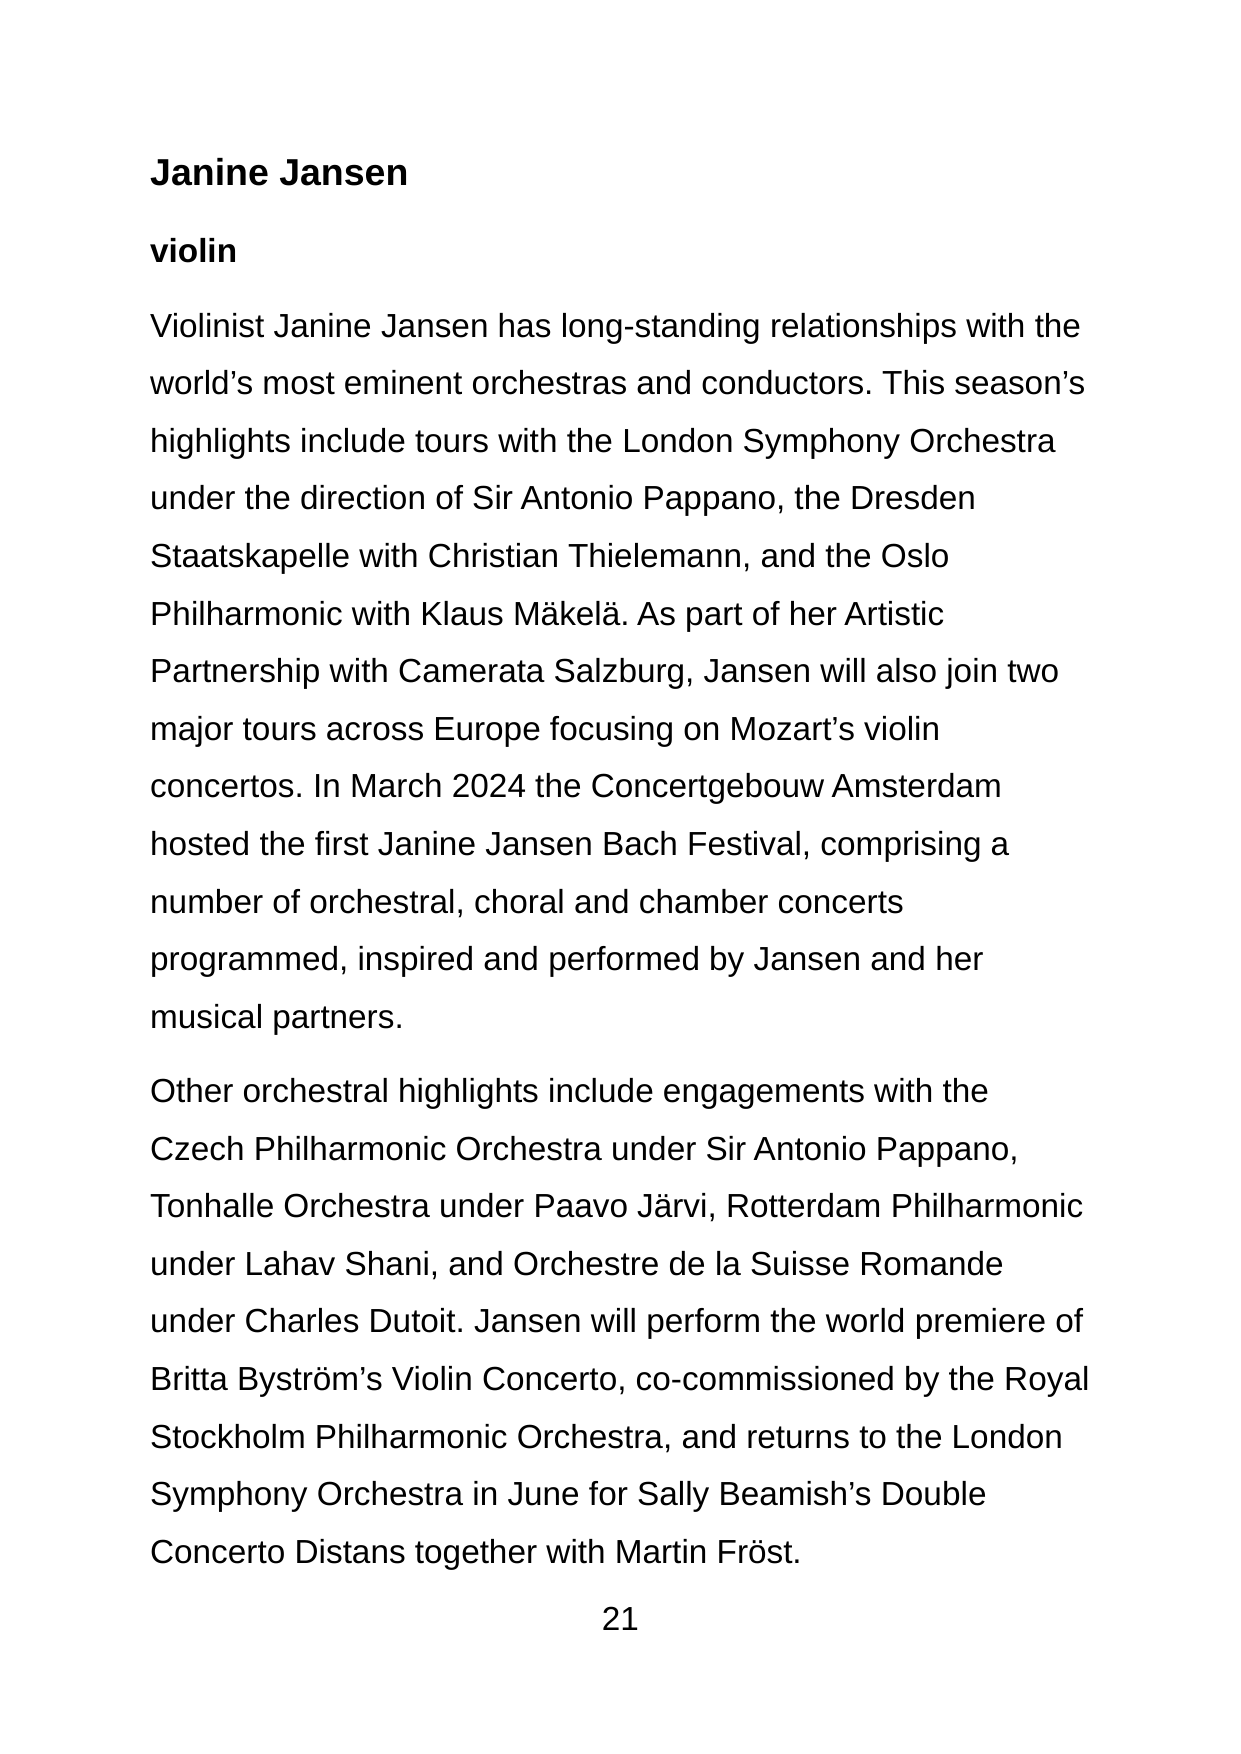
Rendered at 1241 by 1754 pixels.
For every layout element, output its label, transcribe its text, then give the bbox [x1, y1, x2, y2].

text Violinist Janine Jansen has long-standing relationships with the world’s most eminent orchestras and conductors. This season’s highlights include tours with the London Symphony Orchestra under the direction of Sir Antonio Pappano, the Dresden Staatskapelle with Christian Thielemann, and the Oslo Philharmonic with Klaus Mäkelä. As part of her Artistic Partnership with Camerata Salzburg, Jansen will also join two major tours across Europe focusing on Mozart’s violin concertos. In March 2024 the Concertgebouw Amsterdam hosted the first Janine Jansen Bach Festival, comprising a number of orchestral, choral and chamber concerts programmed, inspired and performed by Jansen and her musical partners. [150, 306, 1090, 1035]
subtitle violin [150, 231, 1090, 270]
text Other orchestral highlights include engagements with the Czech Philharmonic Orchestra under Sir Antonio Pappano, Tonhalle Orchestra under Paavo Järvi, Rotterdam Philharmonic under Lahav Shani, and Orchestre de la Suisse Romande under Charles Dutoit. Jansen will perform the world premiere of Britta Byström’s Violin Concerto, co-commissioned by the Royal Stockholm Philharmonic Orchestra, and returns to the London Symphony Orchestra in June for Sally Beamish’s Double Concerto Distans together with Martin Fröst. [150, 1071, 1090, 1570]
subtitle Janine Jansen [150, 150, 1090, 193]
